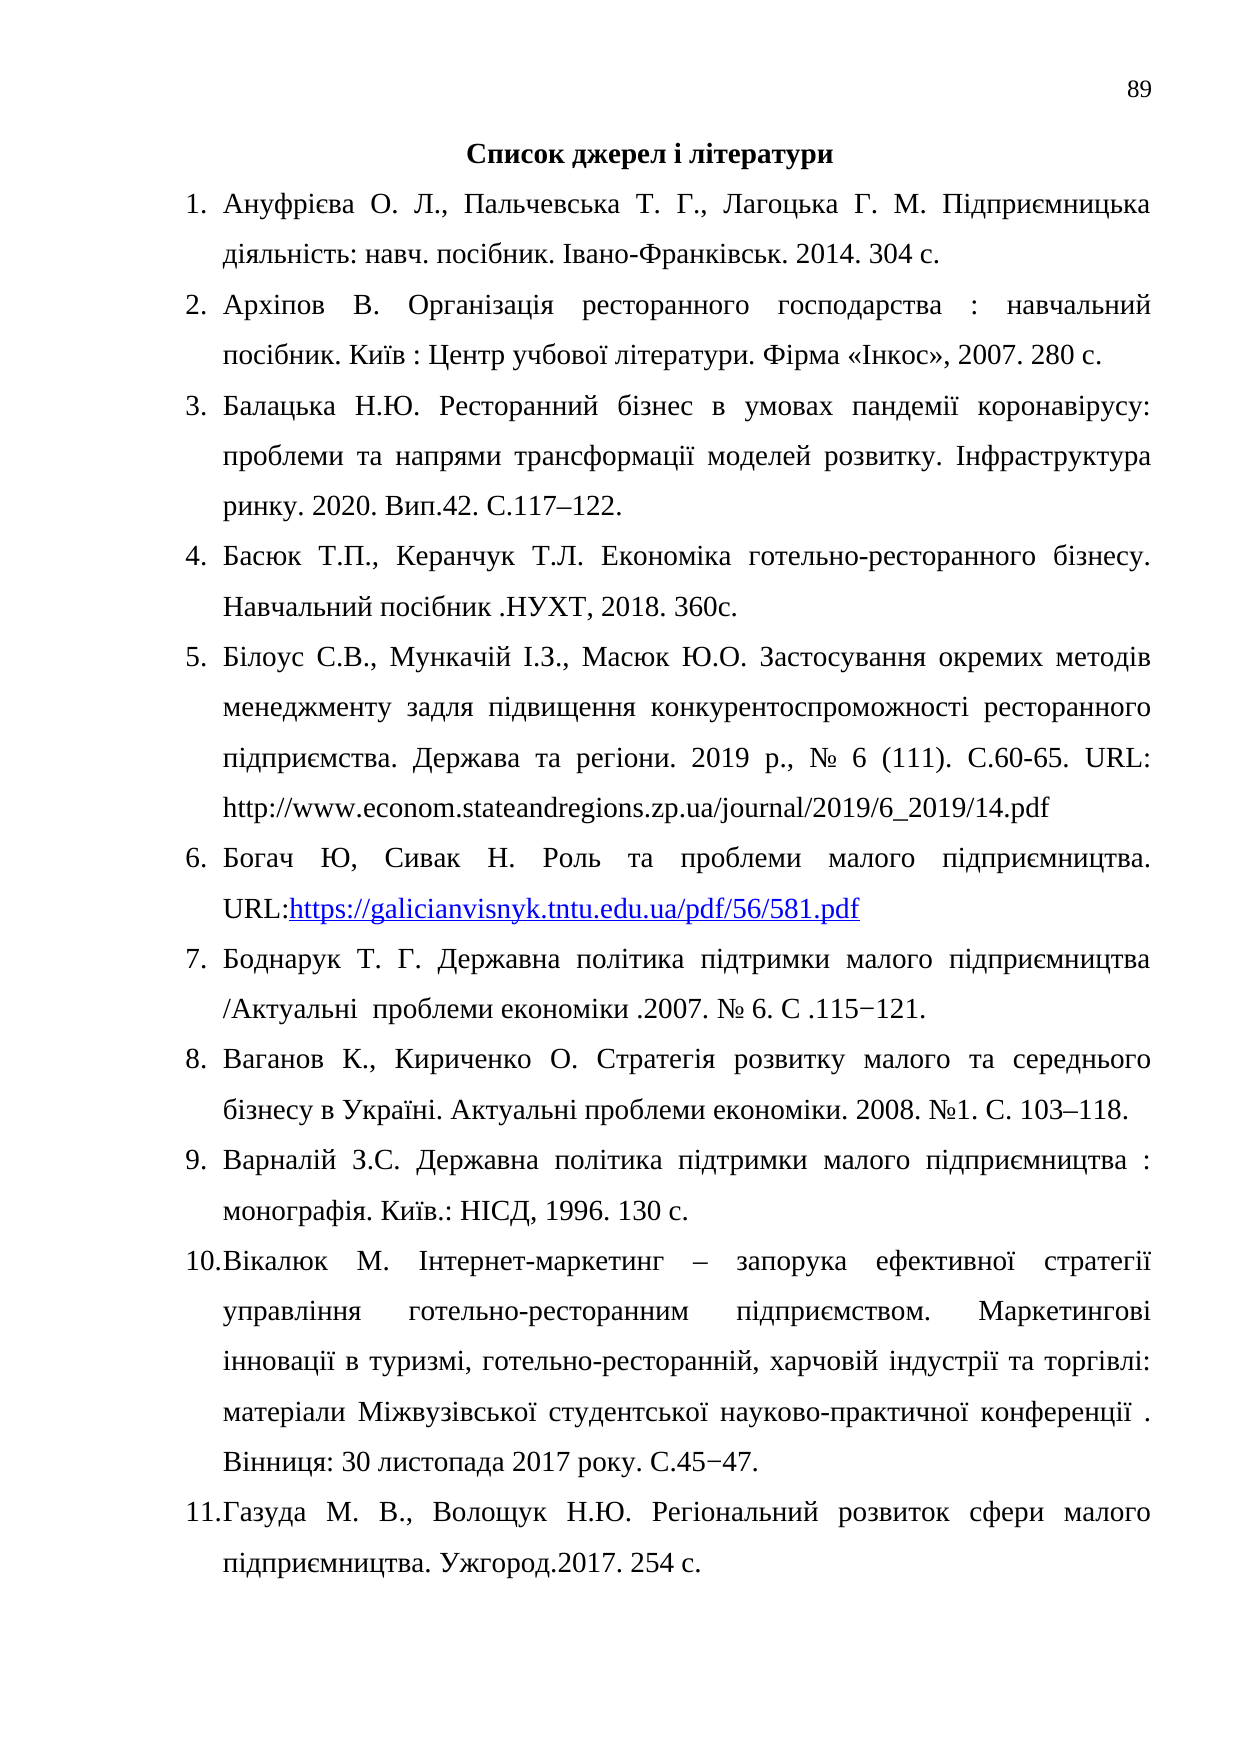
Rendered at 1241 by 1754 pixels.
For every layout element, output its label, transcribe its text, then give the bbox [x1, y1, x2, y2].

list Газуда М. В., Волощук Н.Ю. Регіональний розвиток сфери малого підприємництва. Ужгород.2017. 254 с. [185, 1494, 1152, 1578]
list Балацька Н.Ю. Ресторанний бізнес в умовах пандемії коронавірусу: проблеми та напрями трансформації моделей розвитку. Інфраструктура ринку. 2020. Вип.42. С.117–122. [185, 388, 1152, 522]
list Богач Ю, Сивак Н. Роль та проблеми малого підприємництва. URL:https://galicianvisnyk.tntu.edu.ua/pdf/56/581.pdf [185, 840, 1152, 924]
list Ваганов К., Кириченко О. Стратегія розвитку малого та середнього бізнесу в Україні. Актуальні проблеми економіки. 2008. №1. С. 103–118. [185, 1042, 1152, 1126]
list Варналій З.С. Державна політика підтримки малого підприємництва : монографія. Київ.: НІСД, 1996. 130 с. [185, 1142, 1152, 1226]
list Ануфрієва О. Л., Пальчевська Т. Г., Лагоцька Г. М. Підприємницька діяльність: навч. посібник. Івано-Франківськ. 2014. 304 с. [185, 186, 1152, 270]
list Басюк Т.П., Керанчук Т.Л. Економіка готельно-ресторанного бізнесу. Навчальний посібник .НУХТ, 2018. 360с. [185, 538, 1152, 622]
list Боднарук Т. Г. Державна політика підтримки малого підприємництва /Актуальні проблеми економіки .2007. № 6. С .115−121. [185, 941, 1152, 1025]
text Список джерел і літератури [148, 136, 1152, 169]
list Архіпов В. Організація ресторанного господарства : навчальний посібник. Київ : Центр учбової літератури. Фірма «Інкос», 2007. 280 с. [185, 287, 1152, 371]
list Вікалюк М. Інтернет-маркетинг – запорука ефективної стратегії управління готельно-ресторанним підприємством. Маркетингові інновації в туризмі, готельно-ресторанній, харчовій індустрії та торгівлі: матеріали Міжвузівської студентської науково-практичної конференції . Вінниця: 30 листопада 2017 року. С.45−47. [185, 1243, 1152, 1478]
list Білоус С.В., Мункачій І.З., Масюк Ю.О. Застосування окремих методів менеджменту задля підвищення конкурентоспроможності ресторанного підприємства. Держава та регіони. 2019 р., № 6 (111). С.60-65. URL: http://www.econom.stateandregions.zp.ua/journal/2019/6_2019/14.pdf [185, 639, 1152, 824]
